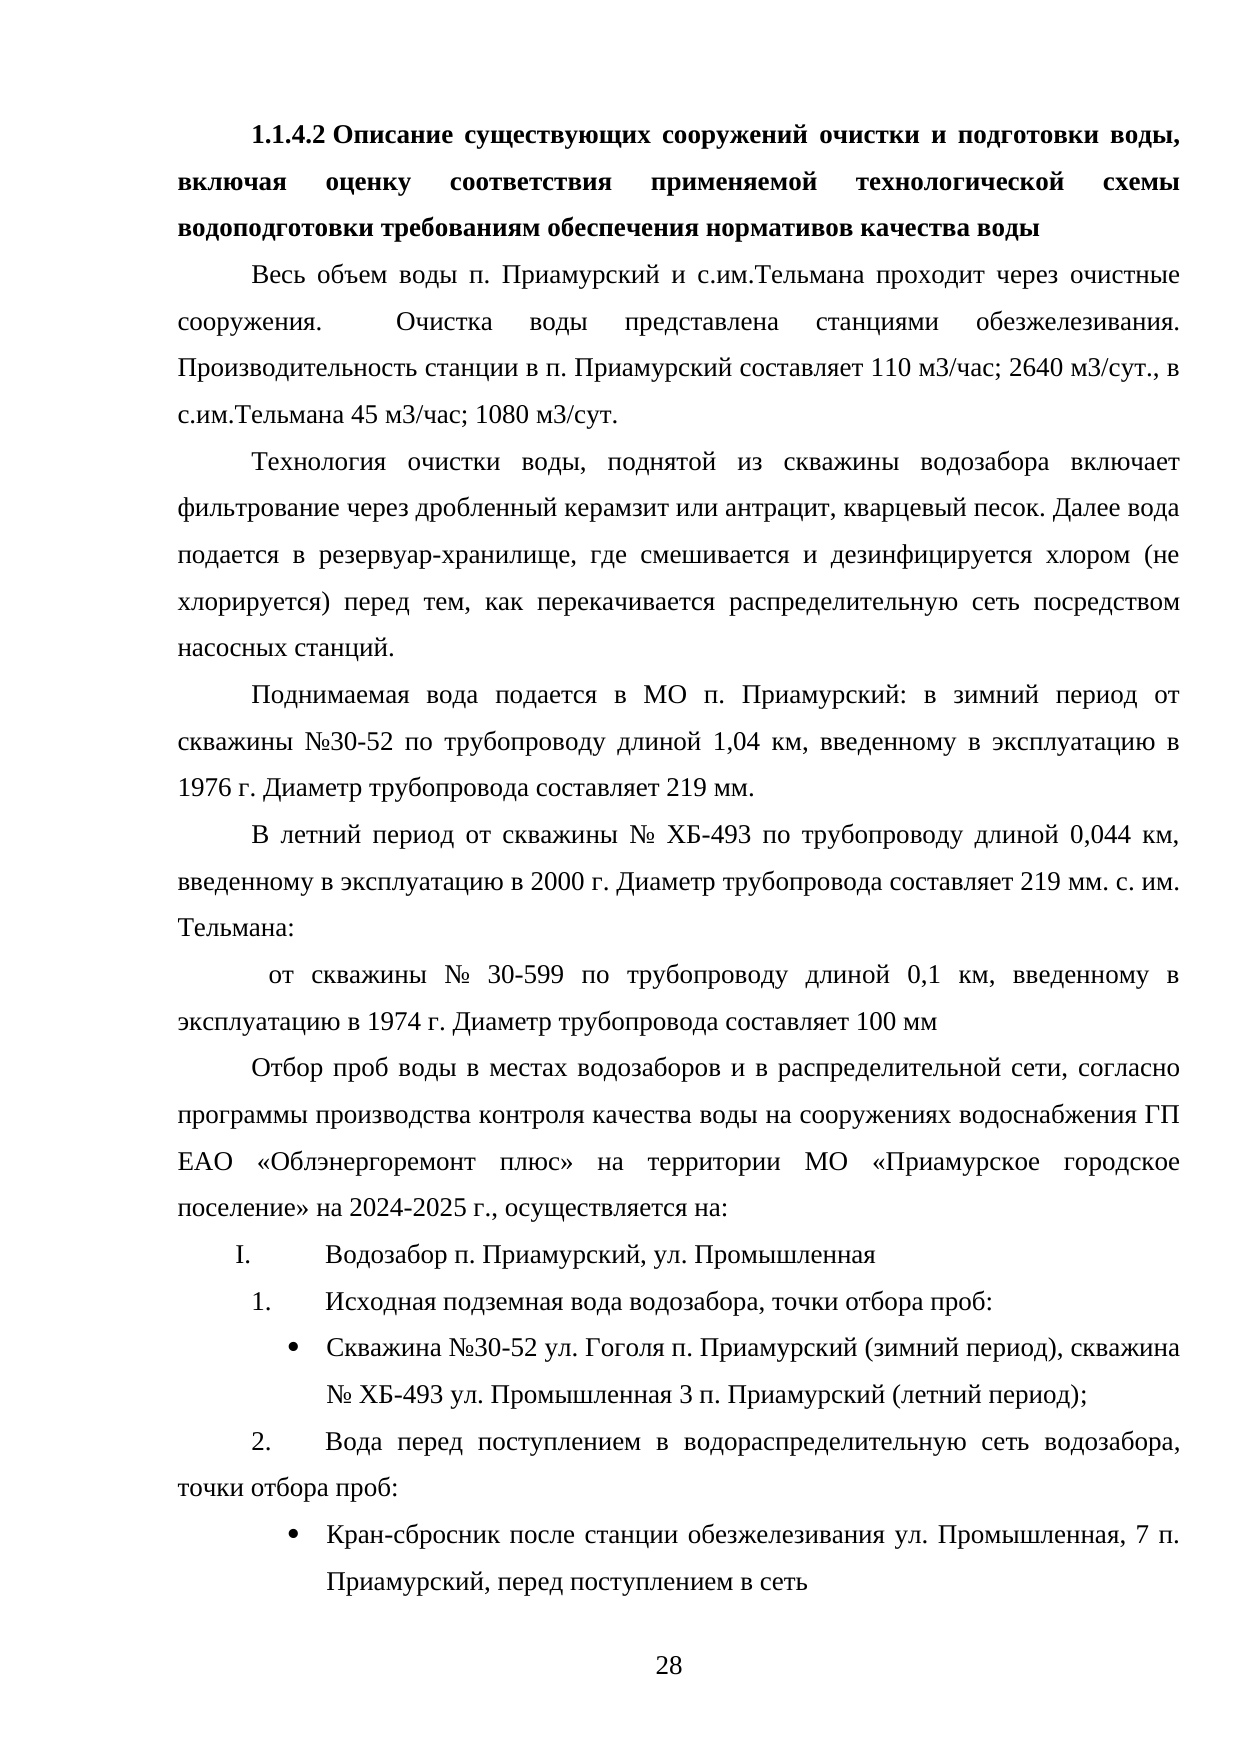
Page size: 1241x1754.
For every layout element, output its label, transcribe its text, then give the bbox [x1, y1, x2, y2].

text В летний период от скважины № ХБ-493 по трубопроводу длиной 0,044 км, введенному в эксплуатацию в 2000 г. Диаметр трубопровода составляет 219 мм. с. им. Тельмана: [177, 818, 1181, 943]
subtitle Описание существующих сооружений очистки и подготовки воды, включая оценку соответствия применяемой технологической схемы водоподготовки требованиям обеспечения нормативов качества воды [177, 118, 1181, 243]
text Отбор проб воды в местах водозаборов и в распределительной сети, согласно программы производства контроля качества воды на сооружениях водоснабжения ГП ЕАО «Облэнергоремонт плюс» на территории МО «Приамурское городское поселение» на 2024-2025 г., осуществляется на: [177, 1051, 1181, 1223]
list Скважина №30-52 ул. Гоголя п. Приамурский (зимний период), скважина № ХБ-493 ул. Промышленная 3 п. Приамурский (летний период); [288, 1331, 1181, 1409]
list Кран-сбросник после станции обезжелезивания ул. Промышленная, 7 п. Приамурский, перед поступлением в сеть [288, 1518, 1181, 1596]
list Водозабор п. Приамурский, ул. Промышленная [177, 1238, 1181, 1269]
text Поднимаемая вода подается в МО п. Приамурский: в зимний период от скважины №30-52 по трубопроводу длиной 1,04 км, введенному в эксплуатацию в 1976 г. Диаметр трубопровода составляет 219 мм. [177, 678, 1181, 803]
text от скважины № 30-599 по трубопроводу длиной 0,1 км, введенному в эксплуатацию в 1974 г. Диаметр трубопровода составляет 100 мм [177, 958, 1181, 1036]
text Весь объем воды п. Приамурский и с.им.Тельмана проходит через очистные сооружения. Очистка воды представлена станциями обезжелезивания. Производительность станции в п. Приамурский составляет 110 м3/час; 2640 м3/сут., в с.им.Тельмана 45 м3/час; 1080 м3/сут. [177, 258, 1181, 429]
text Технология очистки воды, поднятой из скважины водозабора включает фильтрование через дробленный керамзит или антрацит, кварцевый песок. Далее вода подается в резервуар-хранилище, где смешивается и дезинфицируется хлором (не хлорируется) перед тем, как перекачивается распределительную сеть посредством насосных станций. [177, 445, 1181, 663]
text 2. Вода перед поступлением в водораспределительную сеть водозабора, точки отбора проб: [177, 1425, 1181, 1503]
text 1. Исходная подземная вода водозабора, точки отбора проб: [177, 1285, 1181, 1316]
